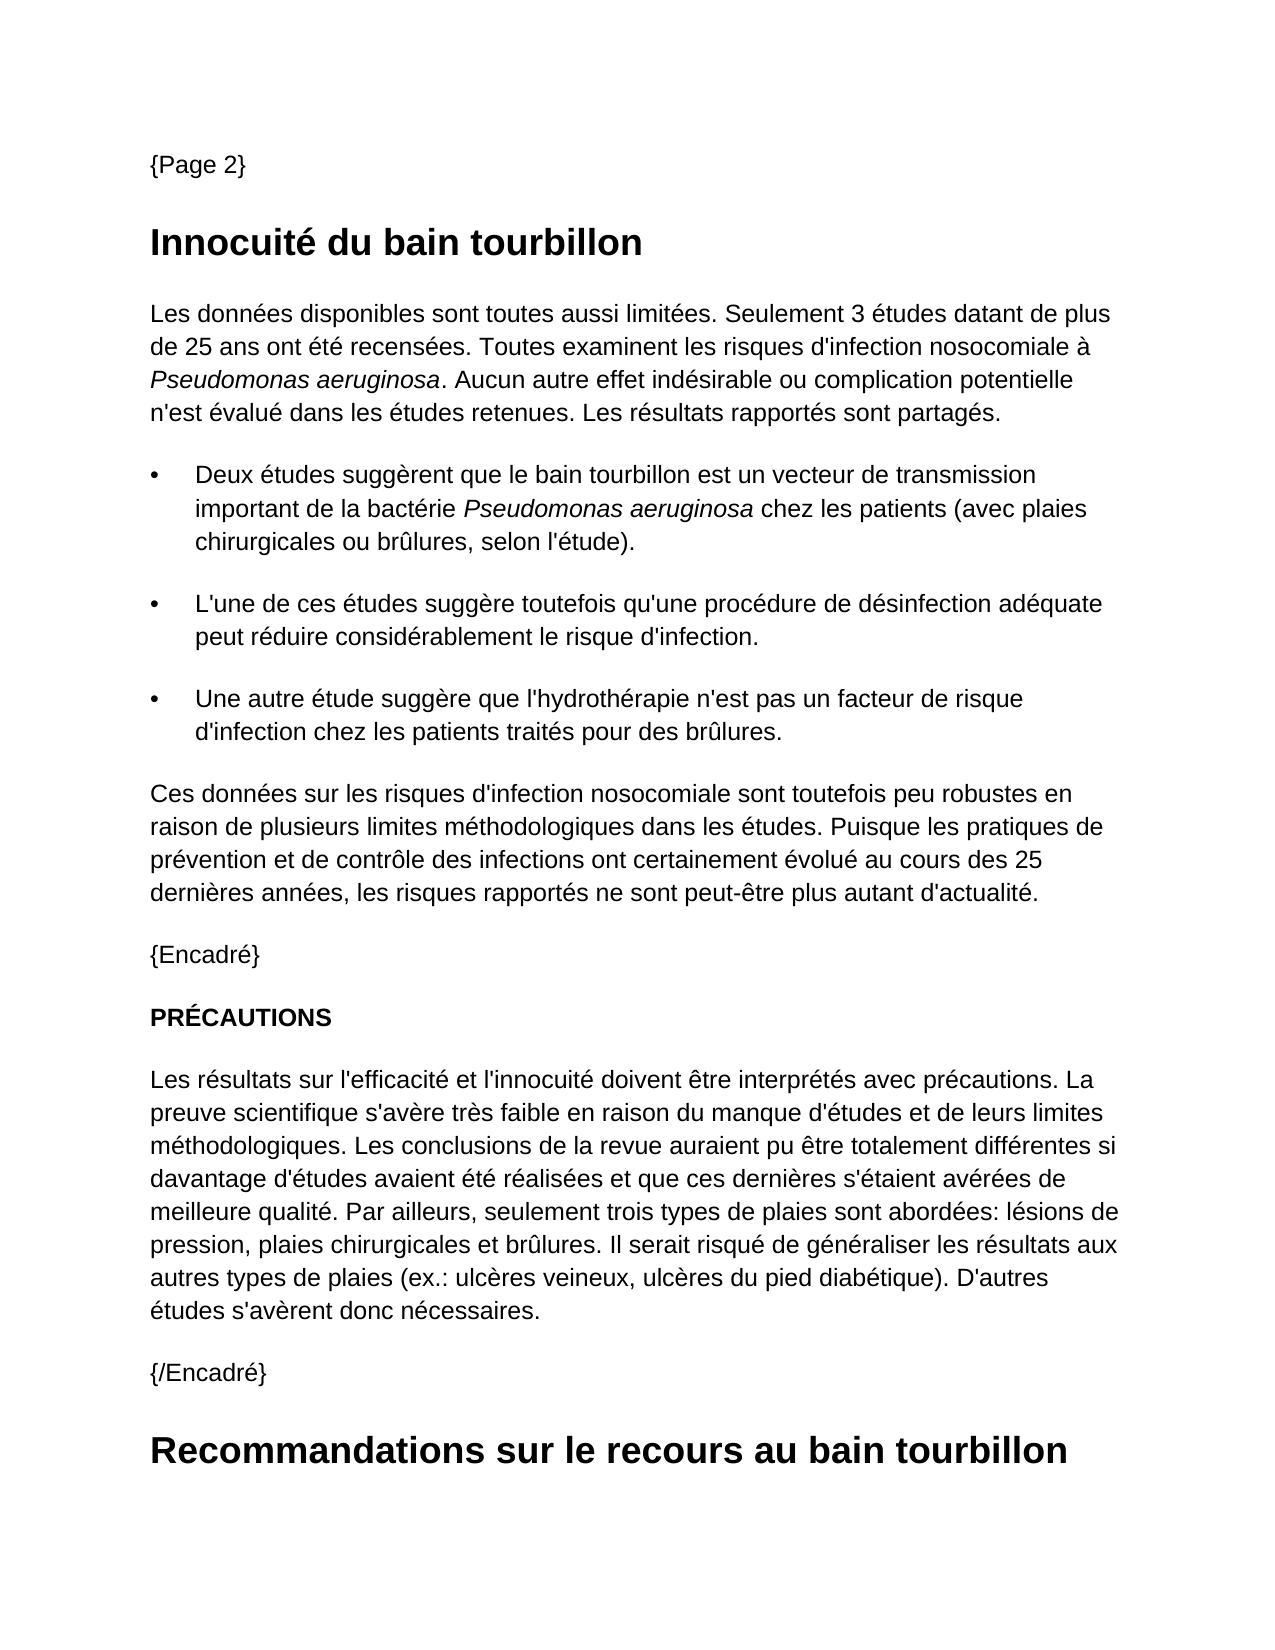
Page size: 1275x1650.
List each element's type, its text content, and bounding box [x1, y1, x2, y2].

subtitle Recommandations sur le recours au bain tourbillon [150, 1429, 1125, 1472]
text {Encadré} [150, 940, 1125, 969]
text Ces données sur les risques d'infection nosocomiale sont toutefois peu robustes en raison de plusieurs limites méthodologiques dans les études. Puisque les pratiques de prévention et de contrôle des infections ont certainement évolué au cours des 25 dernières années, les risques rapportés ne sont peut-être plus autant d'actualité. [150, 779, 1125, 907]
list Deux études suggèrent que le bain tourbillon est un vecteur de transmission important de la bactérie Pseudomonas aeruginosa chez les patients (avec plaies chirurgicales ou brûlures, selon l'étude). [150, 461, 1125, 555]
subtitle Innocuité du bain tourbillon [150, 221, 1125, 264]
list L'une de ces études suggère toutefois qu'une procédure de désinfection adéquate peut réduire considérablement le risque d'infection. [150, 589, 1125, 651]
text PRÉCAUTIONS [150, 1003, 1125, 1031]
text {Page 2} [150, 150, 1125, 179]
text Les résultats sur l'efficacité et l'innocuité doivent être interprétés avec précautions. La preuve scientifique s'avère très faible en raison du manque d'études et de leurs limites méthodologiques. Les conclusions de la revue auraient pu être totalement différentes si davantage d'études avaient été réalisées et que ces dernières s'étaient avérées de meilleure qualité. Par ailleurs, seulement trois types de plaies sont abordées: lésions de pression, plaies chirurgicales et brûlures. Il serait risqué de généraliser les résultats aux autres types de plaies (ex.: ulcères veineux, ulcères du pied diabétique). D'autres études s'avèrent donc nécessaires. [150, 1065, 1125, 1325]
list Une autre étude suggère que l'hydrothérapie n'est pas un facteur de risque d'infection chez les patients traités pour des brûlures. [150, 684, 1125, 746]
text Les données disponibles sont toutes aussi limitées. Seulement 3 études datant de plus de 25 ans ont été recensées. Toutes examinent les risques d'infection nosocomiale à Pseudomonas aeruginosa. Aucun autre effet indésirable ou complication potentielle n'est évalué dans les études retenues. Les résultats rapportés sont partagés. [150, 299, 1125, 427]
text {/Encadré} [150, 1358, 1125, 1387]
